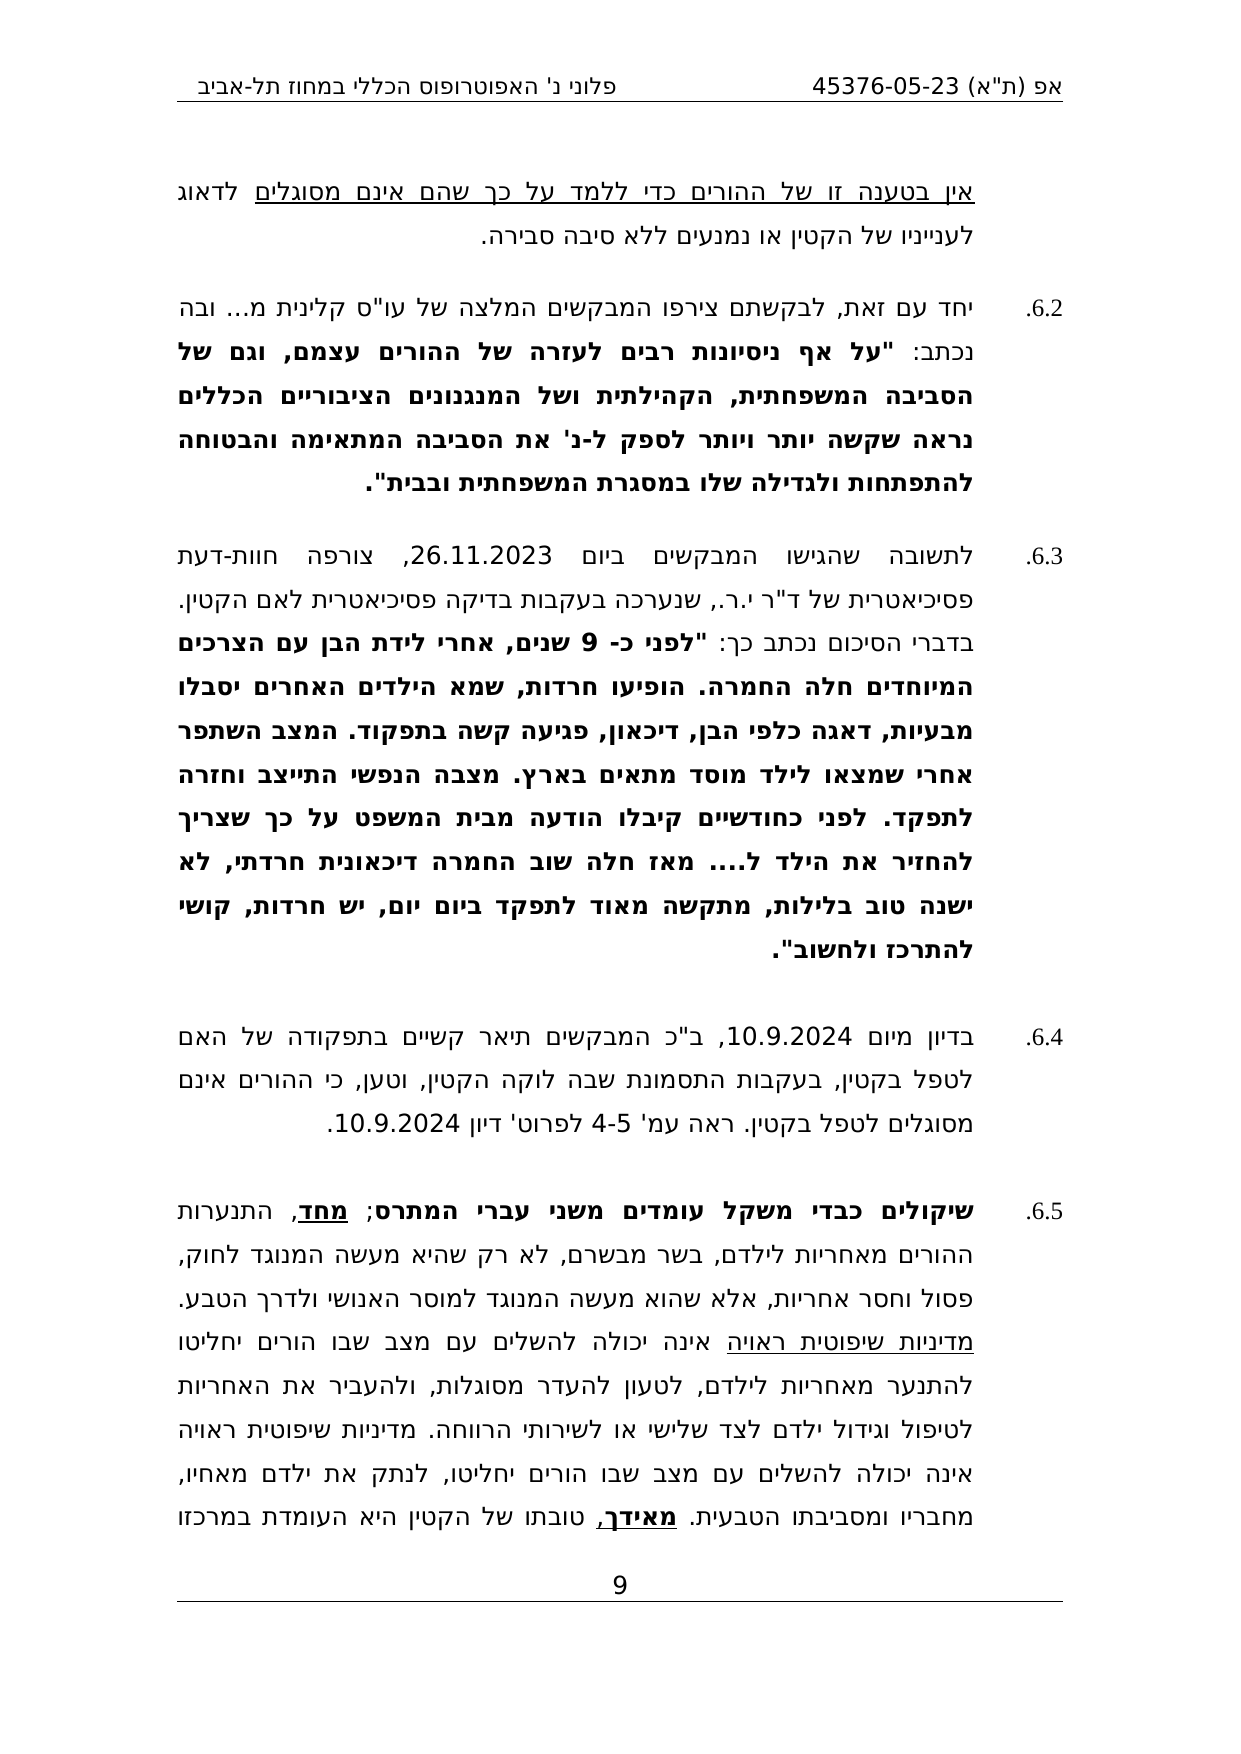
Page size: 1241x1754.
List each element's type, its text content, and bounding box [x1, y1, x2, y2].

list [177, 1196, 1026, 1532]
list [177, 177, 1026, 250]
list יחד עם זאת, לבקשתם צירפו המבקשים המלצה של עו"ס קלינית מ... ובה נכתב: "על אף ניסיונות רבים לעזרה של ההורים עצמם, וגם של הסביבה המשפחתית, הקהילתית ושל המנגנונים הציבוריים הכללים נראה שקשה יותר ויותר לספק ל-נ' את הסביבה המתאימה והבטוחה להתפתחות ולגדילה שלו במסגרת המשפחתית ובבית". [177, 293, 1026, 498]
list בדיון מיום 10.9.2024, ב"כ המבקשים תיאר קשיים בתפקודה של האם לטפל בקטין, בעקבות התסמונת שבה לוקה הקטין, וטען, כי ההורים אינם מסוגלים לטפל בקטין. ראה עמ' 4-5 לפרוט' דיון 10.9.2024. [177, 1022, 1026, 1138]
list לתשובה שהגישו המבקשים ביום 26.11.2023, צורפה חוות-דעת פסיכיאטרית של ד"ר י.ר., שנערכה בעקבות בדיקה פסיכיאטרית לאם הקטין. בדברי הסיכום נכתב כך: "לפני כ- 9 שנים, אחרי לידת הבן עם הצרכים המיוחדים חלה החמרה. הופיעו חרדות, שמא הילדים האחרים יסבלו מבעיות, דאגה כלפי הבן, דיכאון, פגיעה קשה בתפקוד. המצב השתפר אחרי שמצאו לילד מוסד מתאים בארץ. מצבה הנפשי התייצב וחזרה לתפקד. לפני כחודשיים קיבלו הודעה מבית המשפט על כך שצריך להחזיר את הילד ל.... מאז חלה שוב החמרה דיכאונית חרדתי, לא ישנה טוב בלילות, מתקשה מאוד לתפקד ביום יום, יש חרדות, קושי להתרכז ולחשוב". [177, 541, 1026, 964]
